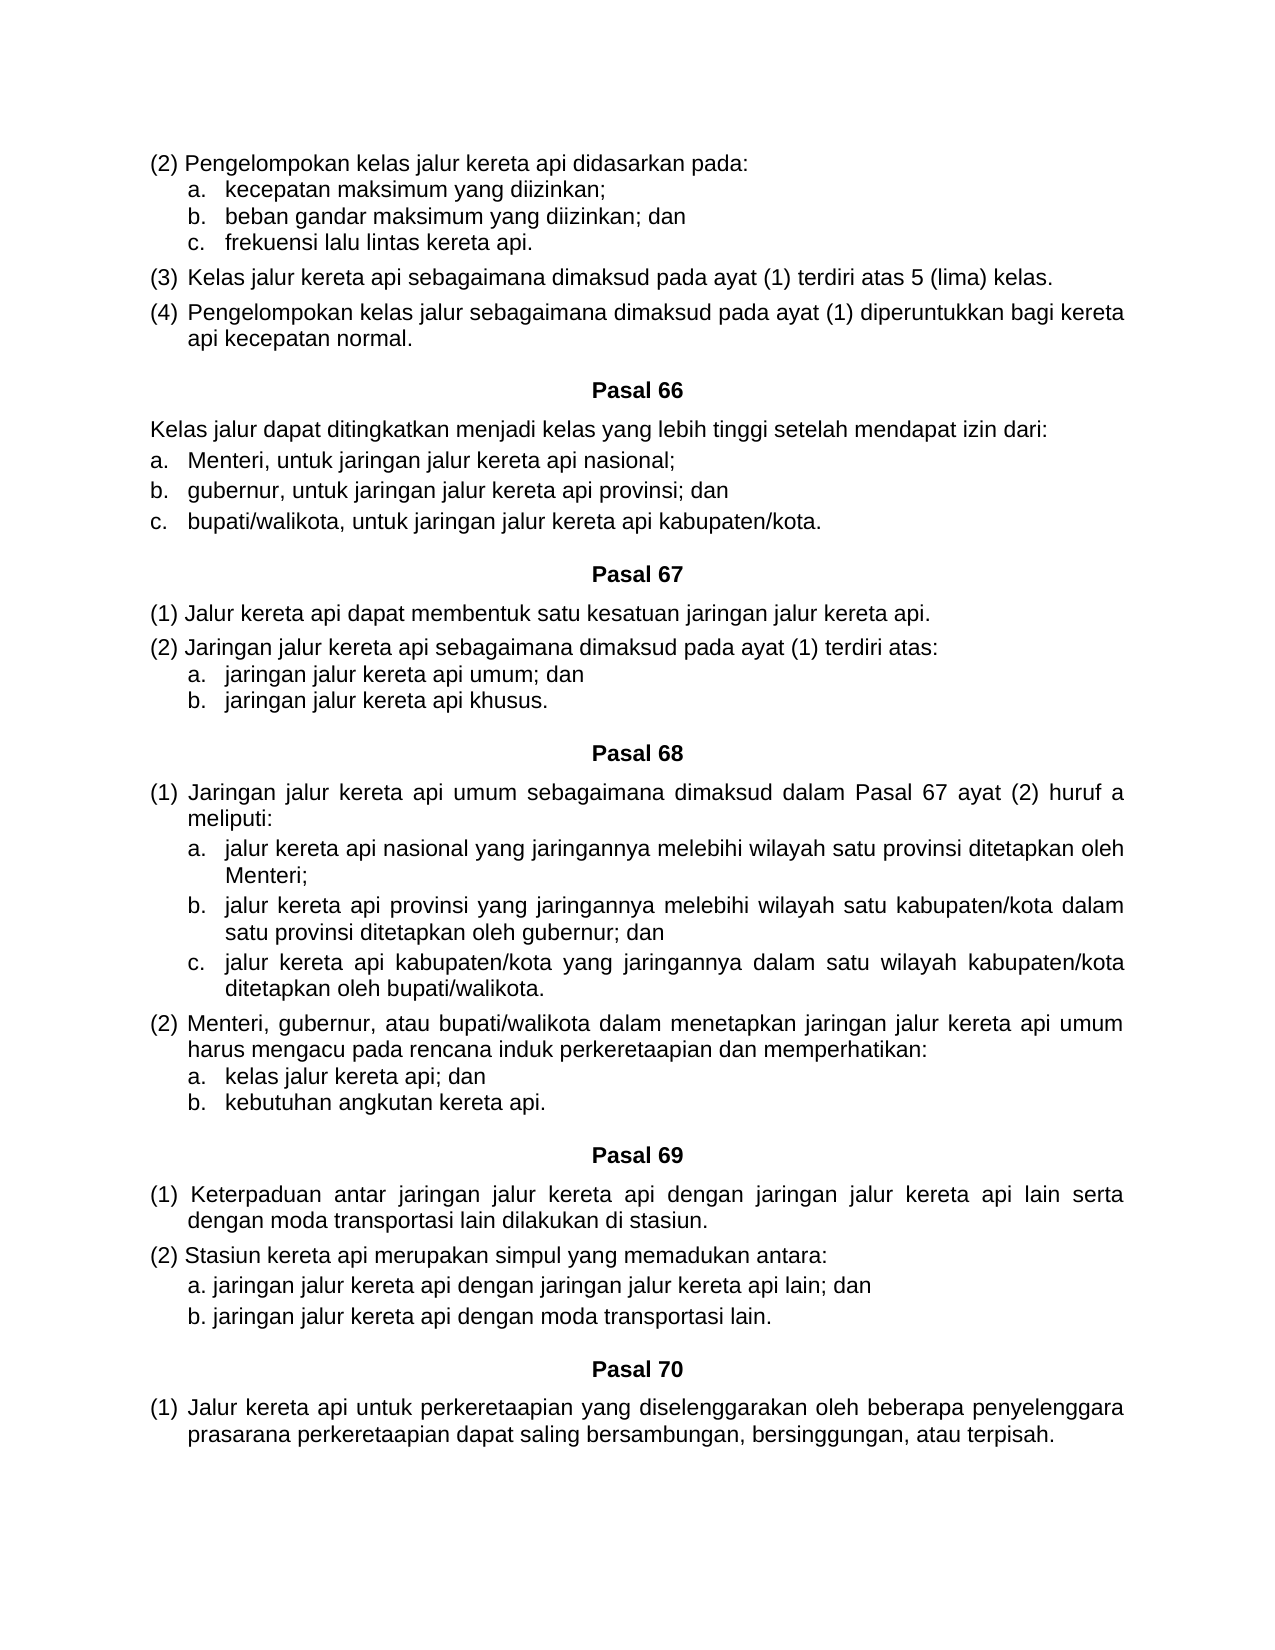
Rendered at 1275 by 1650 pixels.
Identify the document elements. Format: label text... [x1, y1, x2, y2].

text a. jalur kereta api nasional yang jaringannya melebihi wilayah satu provinsi ditetapkan oleh Menteri; [187, 835, 1125, 888]
text c. jalur kereta api kabupaten/kota yang jaringannya dalam satu wilayah kabupaten/kota ditetapkan oleh bupati/walikota. [187, 949, 1125, 1002]
text (2) Stasiun kereta api merupakan simpul yang memadukan antara: [150, 1242, 1125, 1268]
text (1) Jalur kereta api dapat membentuk satu kesatuan jaringan jalur kereta api. [150, 599, 1125, 626]
text b. gubernur, untuk jaringan jalur kereta api provinsi; dan [150, 477, 1125, 504]
text a. jaringan jalur kereta api umum; dan [187, 661, 1125, 687]
text b. jaringan jalur kereta api khusus. [187, 687, 1125, 713]
text (1) Keterpaduan antar jaringan jalur kereta api dengan jaringan jalur kereta api lain serta dengan moda transportasi lain dilakukan di stasiun. [150, 1181, 1125, 1233]
text a. kelas jalur kereta api; dan [187, 1063, 1125, 1089]
text c. bupati/walikota, untuk jaringan jalur kereta api kabupaten/kota. [150, 508, 1125, 534]
text Pasal 69 [150, 1142, 1125, 1168]
text (1) Jalur kereta api untuk perkeretaapian yang diselenggarakan oleh beberapa penyelenggara prasarana perkeretaapian dapat saling bersambungan, bersinggungan, atau terpisah. [150, 1394, 1125, 1447]
text (2) Menteri, gubernur, atau bupati/walikota dalam menetapkan jaringan jalur kereta api umum harus mengacu pada rencana induk perkeretaapian dan memperhatikan: [150, 1010, 1125, 1063]
text Kelas jalur dapat ditingkatkan menjadi kelas yang lebih tinggi setelah mendapat izin dari: [150, 416, 1125, 443]
text a. kecepatan maksimum yang diizinkan; [187, 176, 1125, 203]
text (2) Pengelompokan kelas jalur kereta api didasarkan pada: [150, 150, 1125, 176]
text Pasal 67 [150, 561, 1125, 587]
text b. kebutuhan angkutan kereta api. [187, 1089, 1125, 1116]
text b. jaringan jalur kereta api dengan moda transportasi lain. [187, 1303, 1125, 1329]
text b. jalur kereta api provinsi yang jaringannya melebihi wilayah satu kabupaten/kota dalam satu provinsi ditetapkan oleh gubernur; dan [187, 892, 1125, 945]
text Pasal 68 [150, 739, 1125, 766]
text a. Menteri, untuk jaringan jalur kereta api nasional; [150, 447, 1125, 473]
text b. beban gandar maksimum yang diizinkan; dan [187, 203, 1125, 229]
text (4) Pengelompokan kelas jalur sebagaimana dimaksud pada ayat (1) diperuntukkan bagi kereta api kecepatan normal. [150, 298, 1125, 351]
text a. jaringan jalur kereta api dengan jaringan jalur kereta api lain; dan [187, 1272, 1125, 1299]
text (1) Jaringan jalur kereta api umum sebagaimana dimaksud dalam Pasal 67 ayat (2) huruf a meliputi: [150, 778, 1125, 831]
text (3) Kelas jalur kereta api sebagaimana dimaksud pada ayat (1) terdiri atas 5 (lima) kelas. [150, 264, 1125, 290]
text (2) Jaringan jalur kereta api sebagaimana dimaksud pada ayat (1) terdiri atas: [150, 634, 1125, 661]
text Pasal 70 [150, 1356, 1125, 1382]
text c. frekuensi lalu lintas kereta api. [187, 229, 1125, 255]
text Pasal 66 [150, 377, 1125, 404]
